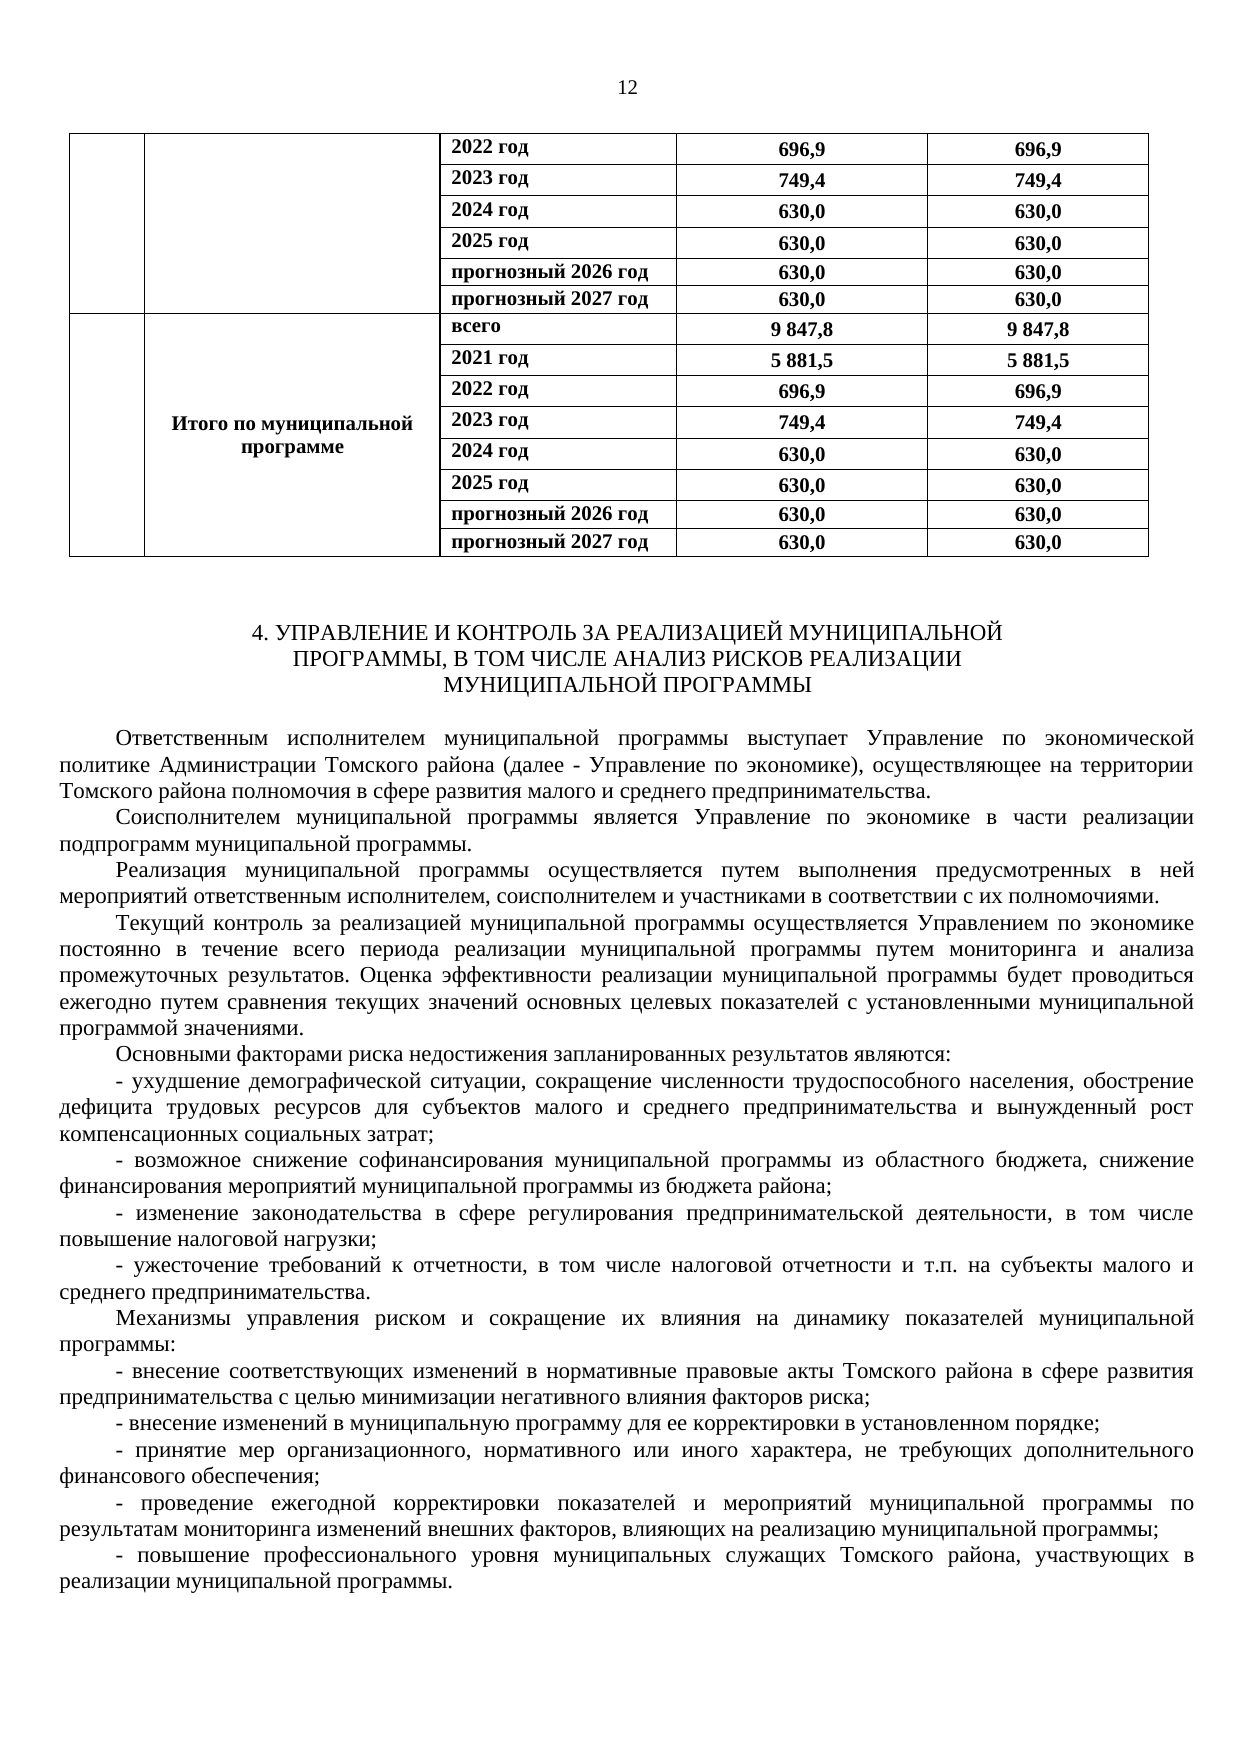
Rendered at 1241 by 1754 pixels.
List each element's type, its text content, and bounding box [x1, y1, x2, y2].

table_cell 749,4 [677, 407, 927, 437]
text - проведение ежегодной корректировки показателей и мероприятий муниципальной программы по результатам мониторинга изменений внешних факторов, влияющих на реализацию муниципальной программы; [59, 1488, 1196, 1541]
table_cell 2022 год [441, 134, 676, 164]
table_cell 2024 год [441, 439, 676, 469]
table_cell всего [441, 314, 676, 344]
table_cell 630,0 [928, 439, 1148, 469]
text Текущий контроль за реализацией муниципальной программы осуществляется Управлением по экономике постоянно в течение всего периода реализации муниципальной программы путем мониторинга и анализа промежуточных результатов. Оценка эффективности реализации муниципальной программы будет проводиться ежегодно путем сравнения текущих значений основных целевых показателей с установленными муниципальной программой значениями. [59, 909, 1196, 1041]
text - внесение изменений в муниципальную программу для ее корректировки в установленном порядке; [59, 1409, 1196, 1436]
table_cell 630,0 [928, 529, 1148, 556]
text 4. УПРАВЛЕНИЕ И КОНТРОЛЬ ЗА РЕАЛИЗАЦИЕЙ МУНИЦИПАЛЬНОЙ [59, 619, 1196, 645]
table_cell 630,0 [928, 228, 1148, 258]
text МУНИЦИПАЛЬНОЙ ПРОГРАММЫ [59, 672, 1196, 698]
table_cell 9 847,8 [677, 314, 927, 344]
table_cell Итого по муниципальной программе [145, 314, 439, 556]
table_cell 749,4 [677, 165, 927, 195]
table_cell 696,9 [677, 134, 927, 164]
text - возможное снижение софинансирования муниципальной программы из областного бюджета, снижение финансирования мероприятий муниципальной программы из бюджета района; [59, 1146, 1196, 1199]
table_cell 630,0 [677, 259, 927, 285]
table_cell 696,9 [928, 376, 1148, 406]
table_cell 2023 год [441, 407, 676, 437]
table_cell 2025 год [441, 470, 676, 500]
table_cell 2023 год [441, 165, 676, 195]
table_cell 749,4 [928, 165, 1148, 195]
table_cell 5 881,5 [928, 345, 1148, 375]
text - изменение законодательства в сфере регулирования предпринимательской деятельности, в том числе повышение налоговой нагрузки; [59, 1199, 1196, 1251]
table_cell 5 881,5 [677, 345, 927, 375]
table_cell 630,0 [677, 196, 927, 227]
table_cell 696,9 [677, 376, 927, 406]
table_cell 696,9 [928, 134, 1148, 164]
text Соисполнителем муниципальной программы является Управление по экономике в части реализации подпрограмм муниципальной программы. [59, 803, 1196, 856]
table_cell 9 847,8 [928, 314, 1148, 344]
table_cell 630,0 [677, 439, 927, 469]
text Механизмы управления риском и сокращение их влияния на динамику показателей муниципальной программы: [59, 1304, 1196, 1357]
text - внесение соответствующих изменений в нормативные правовые акты Томского района в сфере развития предпринимательства с целью минимизации негативного влияния факторов риска; [59, 1357, 1196, 1409]
table_cell 630,0 [677, 529, 927, 556]
text - ужесточение требований к отчетности, в том числе налоговой отчетности и т.п. на субъекты малого и среднего предпринимательства. [59, 1251, 1196, 1304]
table_cell 630,0 [928, 196, 1148, 227]
table_cell 2022 год [441, 376, 676, 406]
text - повышение профессионального уровня муниципальных служащих Томского района, участвующих в реализации муниципальной программы. [59, 1541, 1196, 1594]
table_cell 630,0 [928, 470, 1148, 500]
text Реализация муниципальной программы осуществляется путем выполнения предусмотренных в ней мероприятий ответственным исполнителем, соисполнителем и участниками в соответствии с их полномочиями. [59, 856, 1196, 909]
table_cell 2024 год [441, 196, 676, 227]
table_cell 749,4 [928, 407, 1148, 437]
table_cell 2021 год [441, 345, 676, 375]
table_cell 630,0 [677, 228, 927, 258]
text Ответственным исполнителем муниципальной программы выступает Управление по экономической политике Администрации Томского района (далее - Управление по экономике), осуществляющее на территории Томского района полномочия в сфере развития малого и среднего предпринимательства. [59, 724, 1196, 803]
table_cell прогнозный 2026 год [441, 259, 676, 285]
table_cell 630,0 [677, 470, 927, 500]
text - принятие мер организационного, нормативного или иного характера, не требующих дополнительного финансового обеспечения; [59, 1436, 1196, 1488]
table_cell 630,0 [677, 501, 927, 527]
text ПРОГРАММЫ, В ТОМ ЧИСЛЕ АНАЛИЗ РИСКОВ РЕАЛИЗАЦИИ [59, 645, 1196, 672]
table_cell прогнозный 2026 год [441, 501, 676, 527]
text - ухудшение демографической ситуации, сокращение численности трудоспособного населения, обострение дефицита трудовых ресурсов для субъектов малого и среднего предпринимательства и вынужденный рост компенсационных социальных затрат; [59, 1067, 1196, 1146]
table_cell 630,0 [928, 501, 1148, 527]
table_cell прогнозный 2027 год [441, 286, 676, 312]
table_cell 2025 год [441, 228, 676, 258]
table_cell 630,0 [928, 286, 1148, 312]
table_cell 630,0 [928, 259, 1148, 285]
table_cell [70, 314, 144, 556]
table_cell 630,0 [677, 286, 927, 312]
text Основными факторами риска недостижения запланированных результатов являются: [59, 1041, 1196, 1067]
table_cell прогнозный 2027 год [441, 529, 676, 556]
